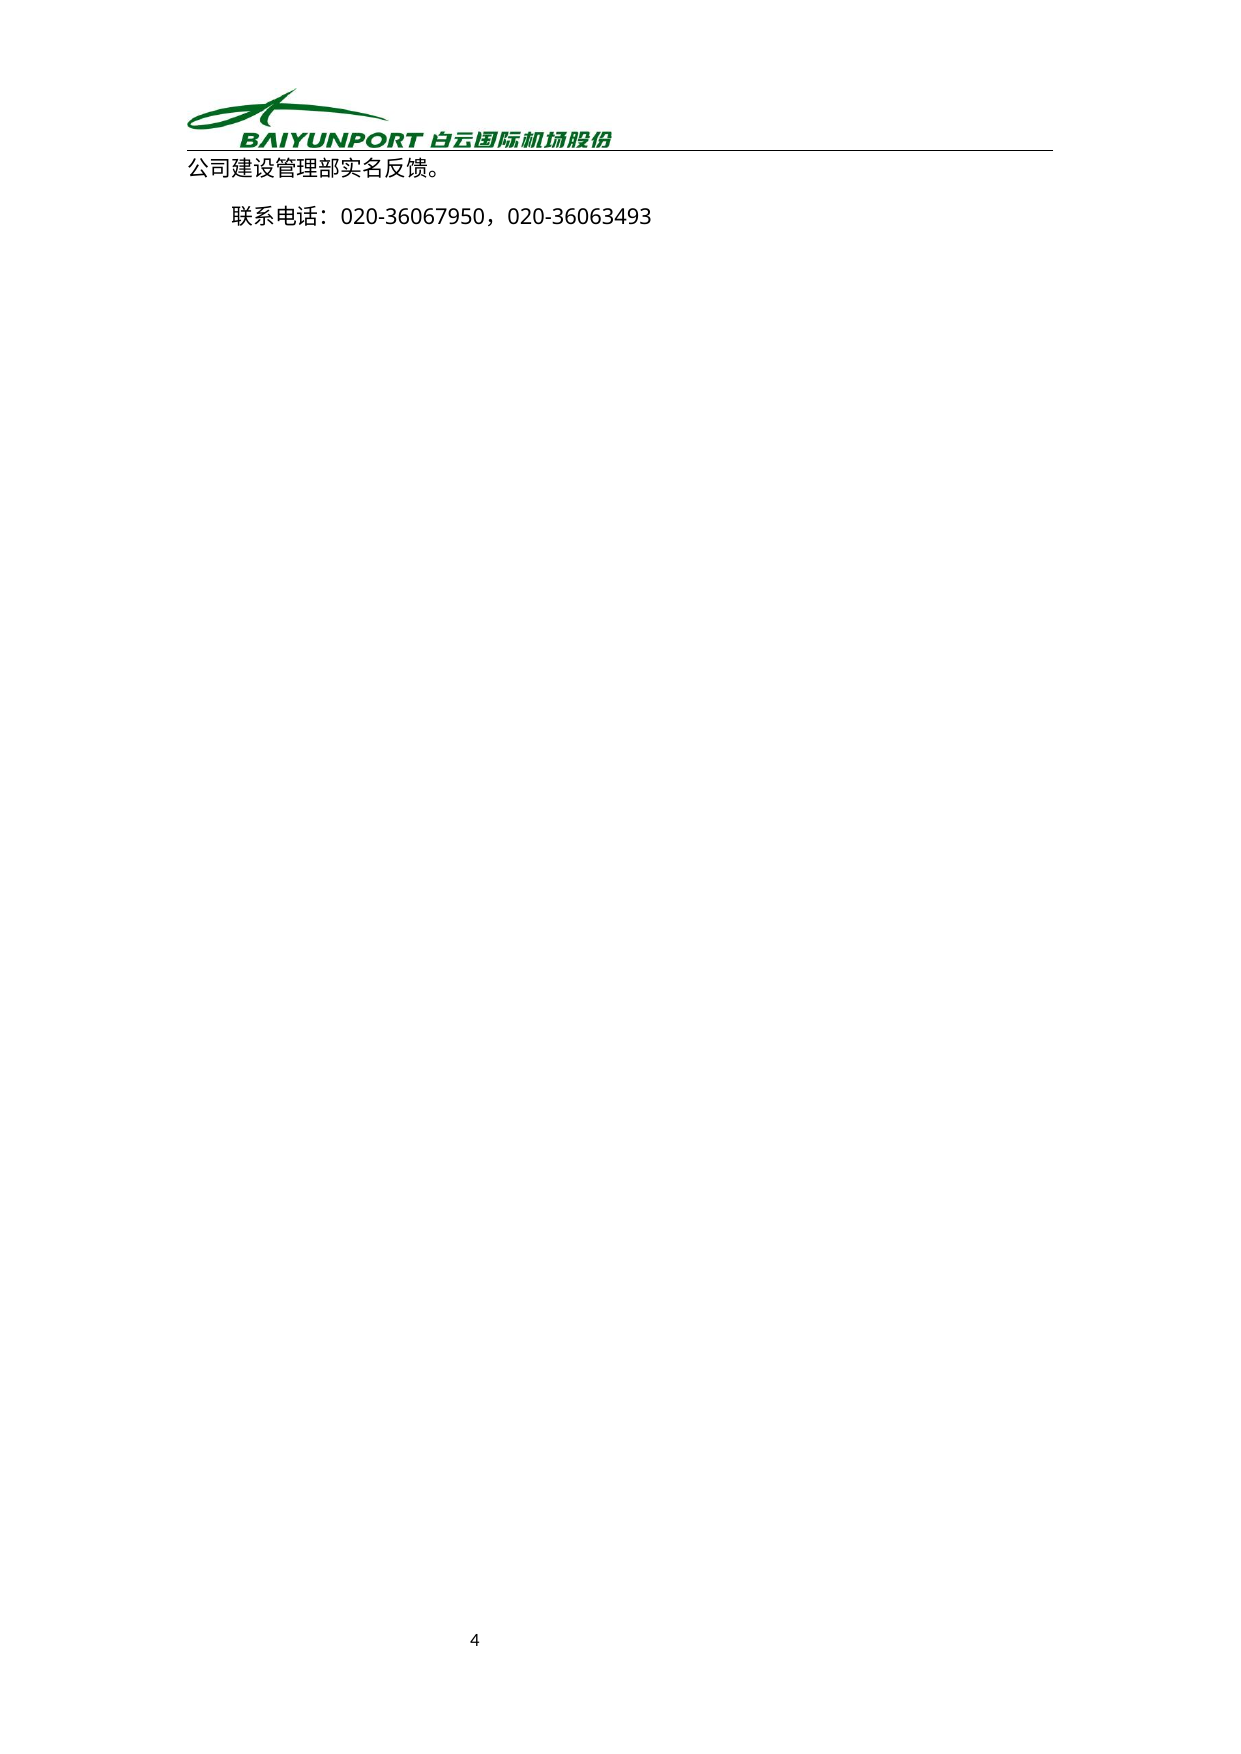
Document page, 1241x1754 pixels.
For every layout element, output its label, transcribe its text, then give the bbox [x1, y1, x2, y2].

text 供应商可以对本次采购活动中的任何违法及不公平内容向广州白云国际机场股份有限公司建设管理部实名反馈。 [187, 151, 1053, 183]
text 联系电话：020-36067950，020-36063493 [187, 199, 1053, 231]
picture [187, 88, 612, 148]
